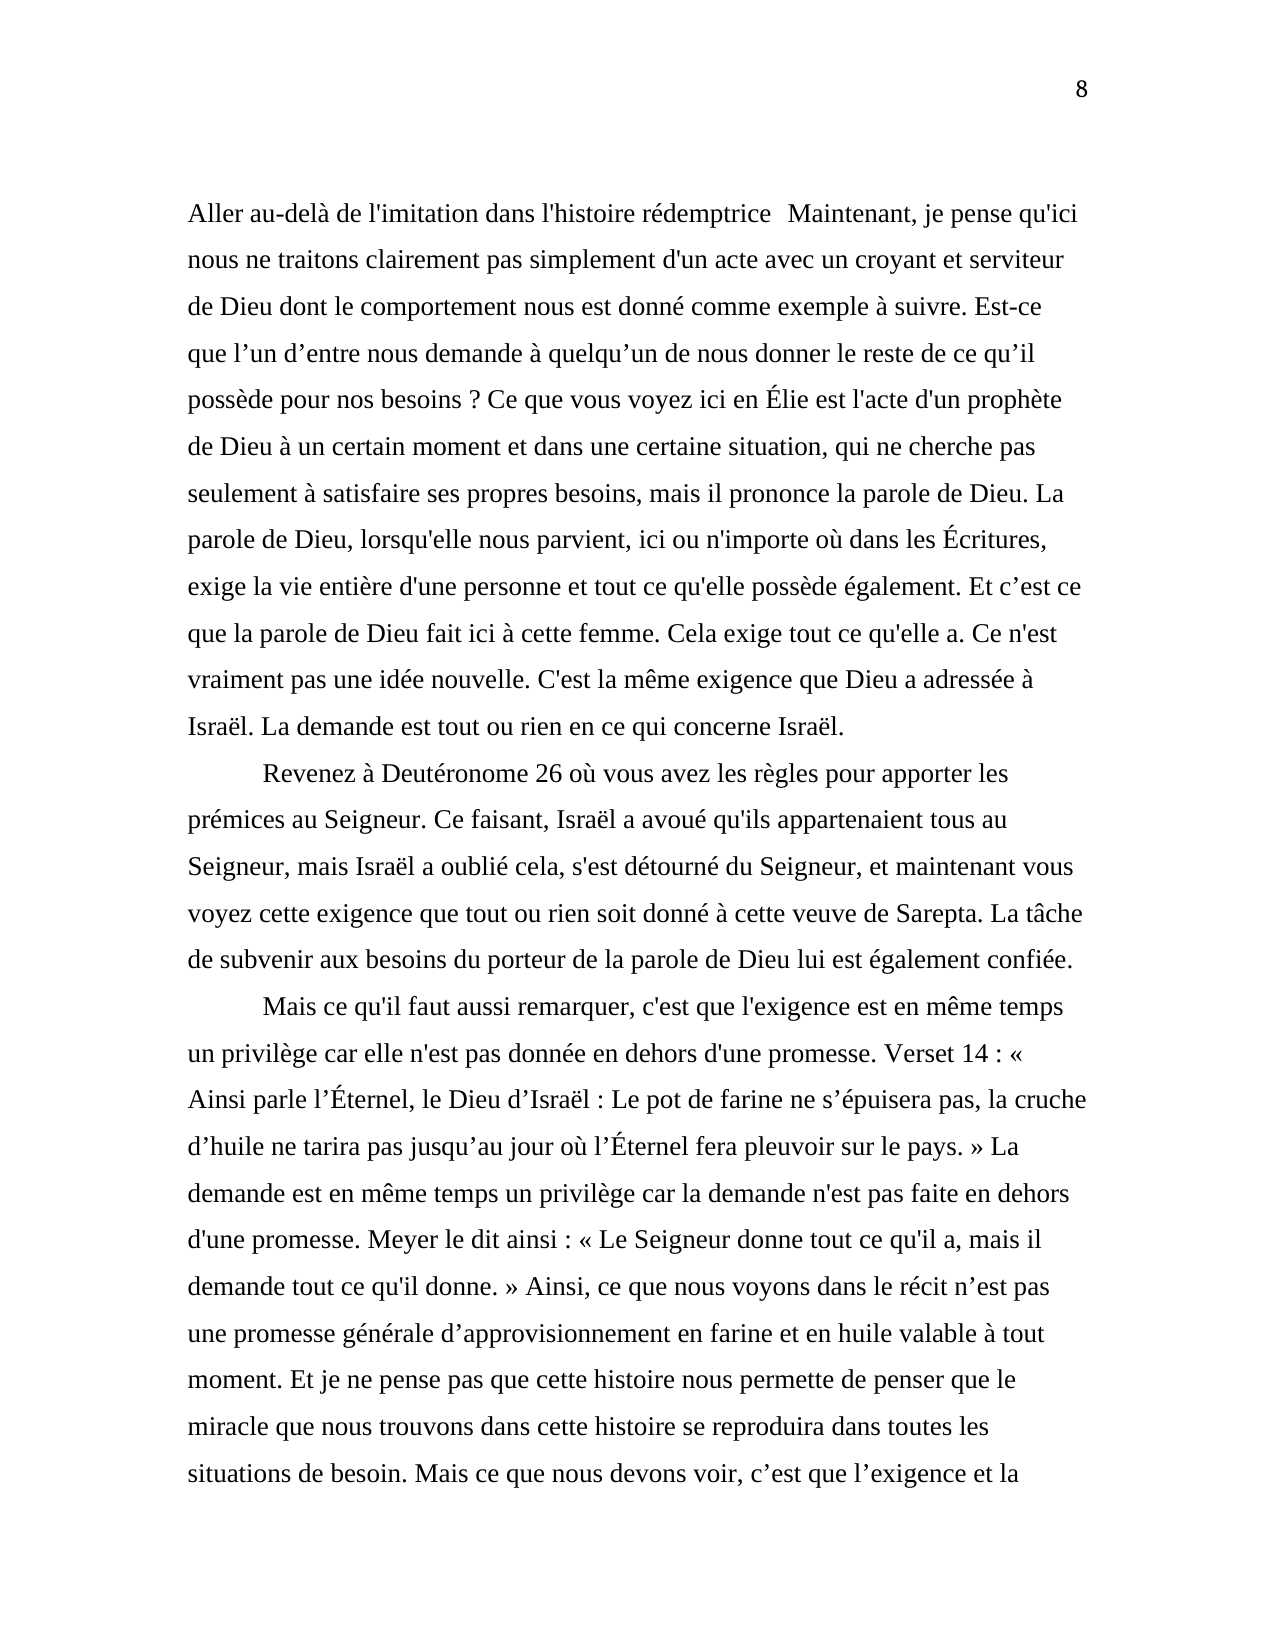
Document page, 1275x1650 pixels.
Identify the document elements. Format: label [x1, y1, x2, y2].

text [187, 150, 1087, 1488]
